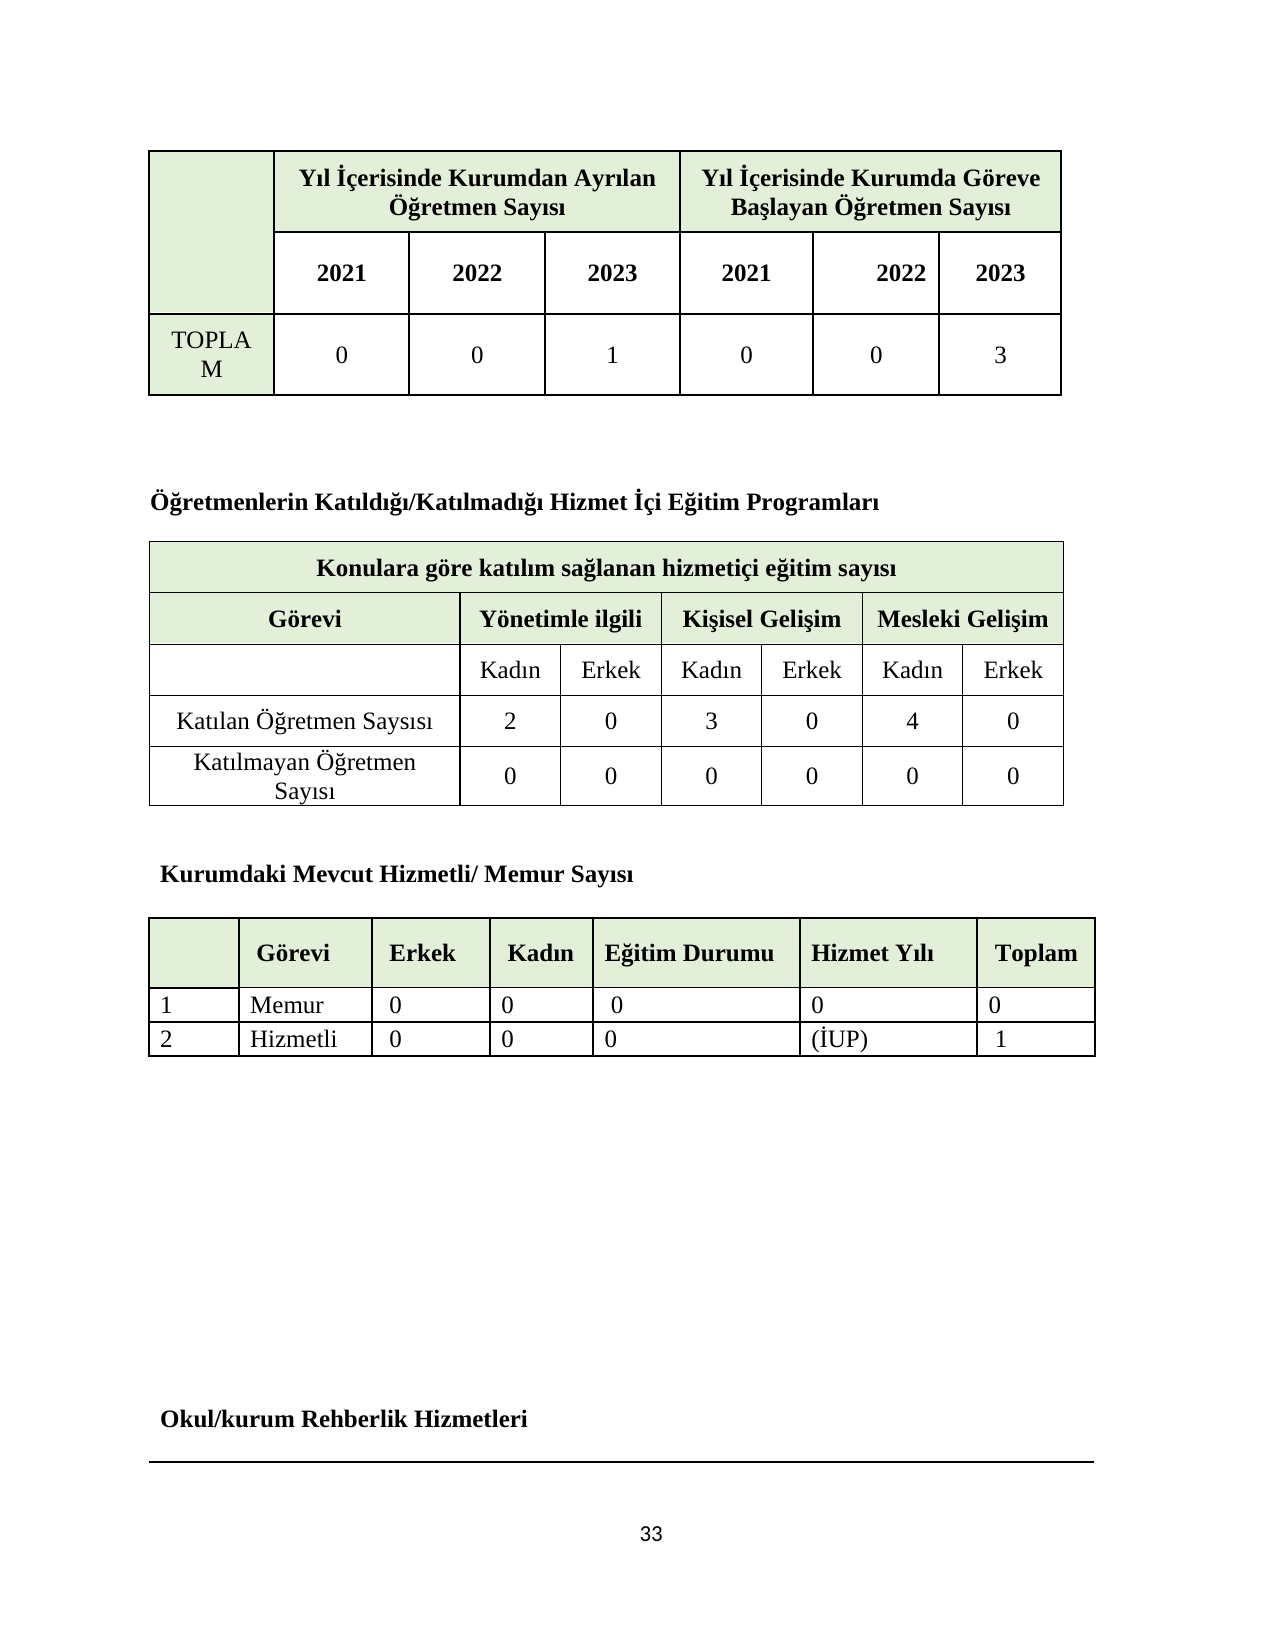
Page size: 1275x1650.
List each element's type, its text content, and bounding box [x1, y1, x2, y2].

table_cell Toplam [978, 919, 1094, 987]
table_cell Görevi [150, 593, 459, 643]
table_cell 0 [762, 696, 862, 746]
table_cell 0 [373, 1023, 489, 1055]
table_cell 0 [410, 315, 544, 394]
table_cell 2 [150, 1023, 238, 1055]
table_cell (İUP) [801, 1023, 976, 1055]
table_cell Katılmayan Öğretmen Sayısı [150, 747, 459, 804]
table_header Konulara göre katılım sağlanan hizmetiçi eğitim sayısı [150, 542, 1063, 592]
table_cell 0 [814, 315, 938, 394]
table_cell 2022 [410, 233, 544, 312]
table_cell [150, 152, 273, 312]
table_cell Yıl İçerisinde Kurumdan Ayrılan Öğretmen Sayısı [275, 152, 679, 231]
table_cell Hizmet Yılı [801, 919, 976, 987]
table_cell Kadın [461, 645, 560, 695]
table_cell [150, 645, 459, 695]
table_cell 2023 [940, 233, 1060, 312]
table_cell Erkek [963, 645, 1063, 695]
table_cell Memur [240, 988, 371, 1021]
text Öğretmenlerin Katıldığı/Katılmadığı Hizmet İçi Eğitim Programları [150, 487, 1152, 516]
table_cell [150, 919, 238, 987]
table_cell Yıl İçerisinde Kurumda Göreve Başlayan Öğretmen Sayısı [681, 152, 1060, 231]
table_cell 1 [546, 315, 679, 394]
table_cell 0 [275, 315, 408, 394]
table_cell Erkek [373, 919, 489, 987]
table_cell Erkek [561, 645, 661, 695]
table_cell Erkek [762, 645, 862, 695]
table_cell 0 [963, 747, 1063, 804]
table_cell Kadın [491, 919, 592, 987]
table_header Okul/kurum Rehberlik Hizmetleri [149, 1380, 1094, 1461]
table_cell 2021 [275, 233, 408, 312]
table_cell 0 [561, 747, 661, 804]
table_cell Kadın [863, 645, 962, 695]
table_cell 0 [461, 747, 560, 804]
table_cell 0 [662, 747, 761, 804]
table_cell 0 [801, 988, 976, 1021]
table_cell 2022 [814, 233, 938, 312]
table_header Kurumdaki Mevcut Hizmetli/ Memur Sayısı [149, 859, 1095, 917]
table_cell Kişisel Gelişim [662, 593, 862, 643]
table_cell 2023 [546, 233, 679, 312]
table_cell Katılan Öğretmen Saysısı [150, 696, 459, 746]
table_cell Hizmetli [240, 1023, 371, 1055]
table_cell TOPLAM [150, 315, 273, 394]
table_cell 3 [940, 315, 1060, 394]
table_cell 3 [662, 696, 761, 746]
table_cell 0 [963, 696, 1063, 746]
table_cell 2 [461, 696, 560, 746]
table_cell Yönetimle ilgili [461, 593, 661, 643]
table_cell Kadın [662, 645, 761, 695]
table_cell 0 [978, 988, 1094, 1021]
table_cell 0 [594, 988, 799, 1021]
table_cell 0 [594, 1023, 799, 1055]
table_cell Eğitim Durumu [594, 919, 799, 987]
table_cell 0 [373, 988, 489, 1021]
table_cell 4 [863, 696, 962, 746]
table_cell Mesleki Gelişim [863, 593, 1063, 643]
table_cell 0 [681, 315, 812, 394]
table_cell 1 [978, 1023, 1094, 1055]
table_cell Görevi [240, 919, 371, 987]
table_cell 0 [863, 747, 962, 804]
table_cell 2021 [681, 233, 812, 312]
table_cell 0 [561, 696, 661, 746]
table_cell 0 [762, 747, 862, 804]
table_cell 1 [150, 989, 238, 1021]
table_cell 0 [491, 988, 592, 1021]
table_cell 0 [491, 1023, 592, 1055]
